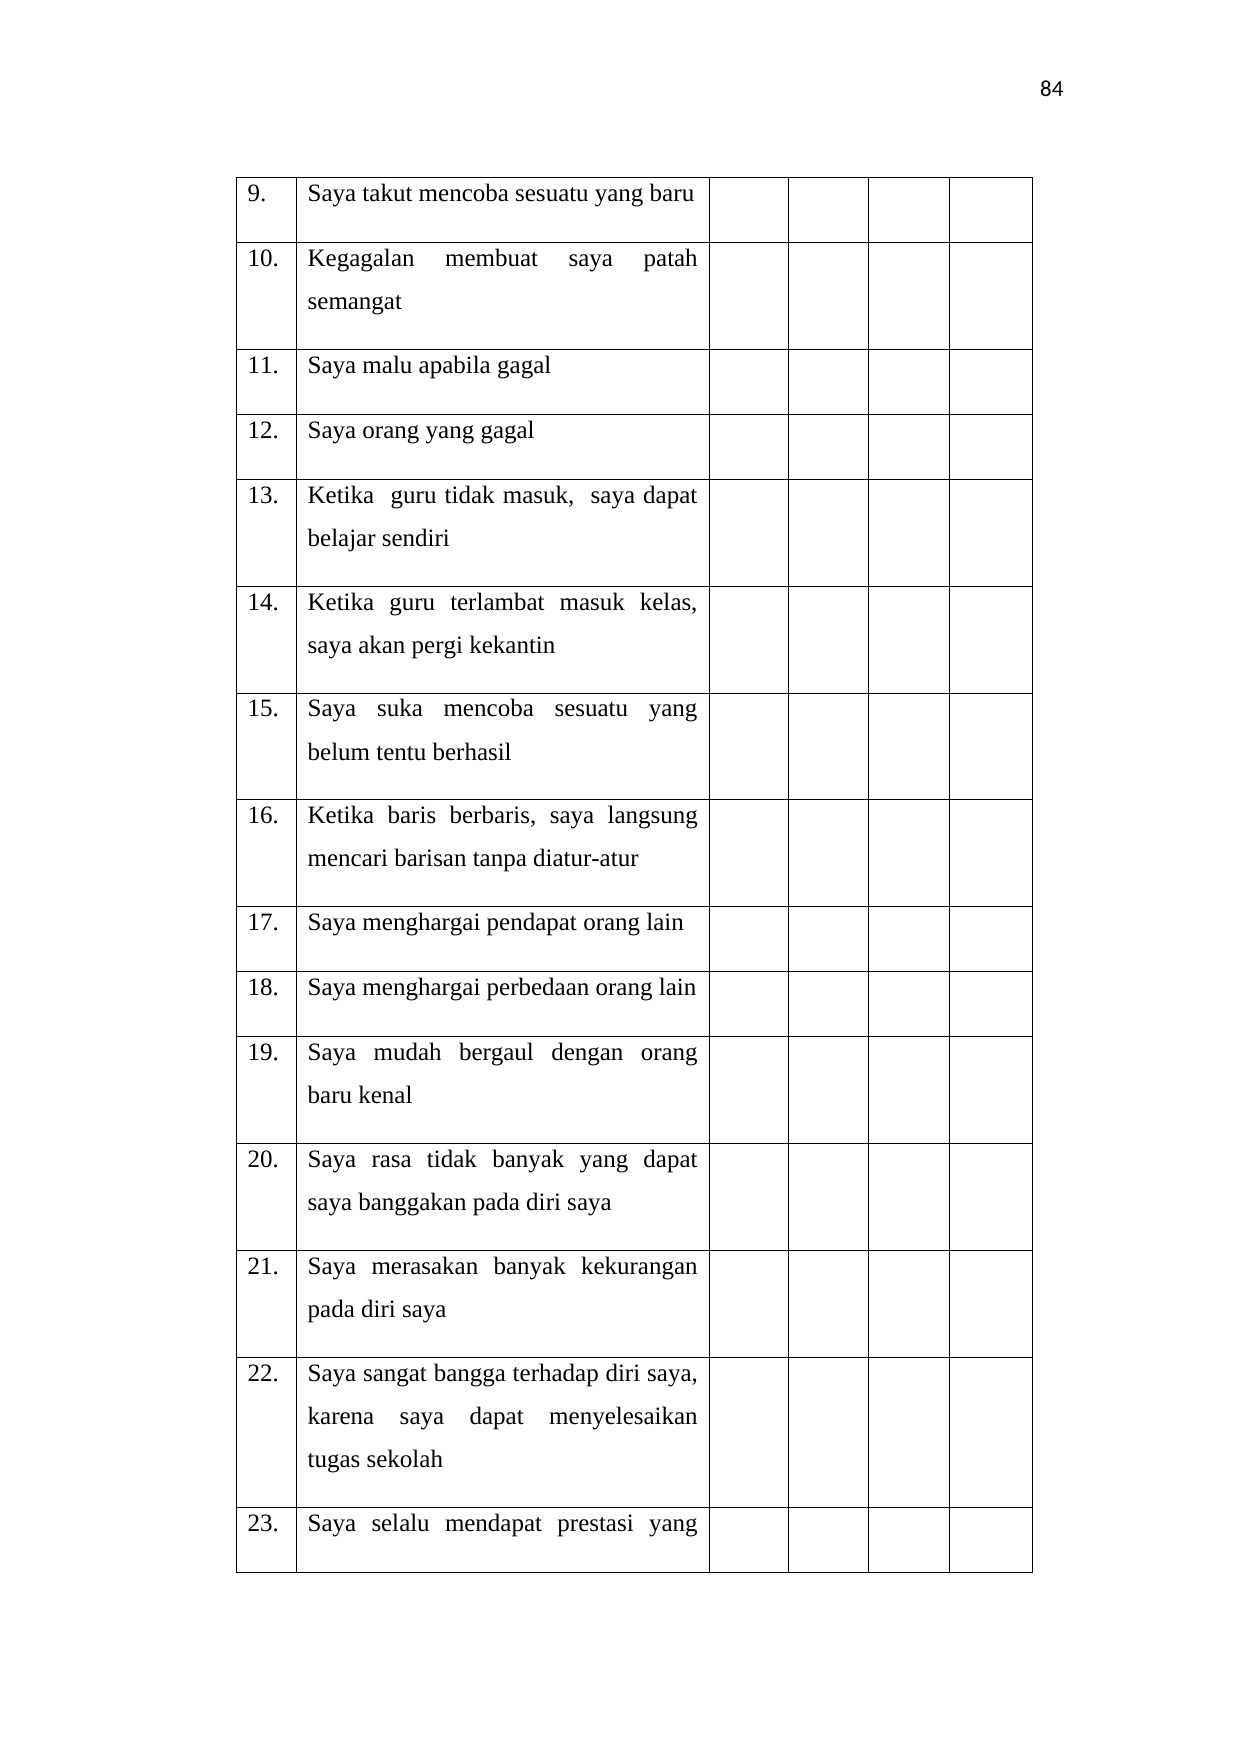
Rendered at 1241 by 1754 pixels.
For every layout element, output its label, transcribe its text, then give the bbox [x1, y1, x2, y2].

table_cell [950, 178, 1032, 242]
table_cell [869, 178, 949, 242]
table_cell [950, 1508, 1032, 1572]
table_cell [950, 1358, 1032, 1507]
table_cell [710, 480, 788, 586]
table_cell Saya malu apabila gagal [297, 350, 709, 414]
table_cell [789, 694, 868, 799]
table_cell 15. [237, 694, 296, 799]
table_cell [869, 1358, 949, 1507]
table_cell 9. [237, 178, 296, 242]
table_cell [710, 587, 788, 692]
table_cell [950, 243, 1032, 349]
table_cell [869, 243, 949, 349]
table_cell [869, 1144, 949, 1250]
table_cell 17. [237, 907, 296, 971]
table_cell [869, 587, 949, 692]
table_cell 20. [237, 1144, 296, 1250]
table_cell [869, 1251, 949, 1357]
table_cell [869, 694, 949, 799]
table_cell [950, 1037, 1032, 1143]
table_cell [869, 480, 949, 586]
table_cell 16. [237, 800, 296, 906]
table_cell [950, 800, 1032, 906]
table_cell [950, 480, 1032, 586]
table_cell [950, 1144, 1032, 1250]
table_cell 22. [237, 1358, 296, 1507]
table_cell [710, 1508, 788, 1572]
table_cell [710, 1144, 788, 1250]
table_cell [710, 415, 788, 479]
table_cell [710, 1251, 788, 1357]
table_cell [869, 800, 949, 906]
table_cell [789, 415, 868, 479]
table_cell [869, 350, 949, 414]
table_cell [950, 1251, 1032, 1357]
table_cell [950, 587, 1032, 692]
table_cell [710, 178, 788, 242]
table_cell [789, 907, 868, 971]
table_cell Saya menghargai perbedaan orang lain [297, 972, 709, 1036]
table_cell Ketika guru tidak masuk, saya dapat belajar sendiri [297, 480, 709, 586]
table_cell [789, 1037, 868, 1143]
table_cell [789, 480, 868, 586]
table_cell 12. [237, 415, 296, 479]
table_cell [297, 1508, 709, 1572]
table_cell Saya orang yang gagal [297, 415, 709, 479]
table_cell Saya merasakan banyak kekurangan pada diri saya [297, 1251, 709, 1357]
table_cell Ketika baris berbaris, saya langsung mencari barisan tanpa diatur-atur [297, 800, 709, 906]
table_cell 23. [237, 1508, 296, 1572]
table_cell Saya rasa tidak banyak yang dapat saya banggakan pada diri saya [297, 1144, 709, 1250]
table_cell [789, 350, 868, 414]
table_cell [710, 350, 788, 414]
table_cell Saya takut mencoba sesuatu yang baru [297, 178, 709, 242]
table_cell [869, 1037, 949, 1143]
table_cell [789, 1251, 868, 1357]
table_cell [869, 1508, 949, 1572]
table_cell [950, 907, 1032, 971]
table_cell [950, 972, 1032, 1036]
table_cell Saya mudah bergaul dengan orang baru kenal [297, 1037, 709, 1143]
table_cell [710, 1037, 788, 1143]
table_cell 14. [237, 587, 296, 692]
table_cell [869, 972, 949, 1036]
table_cell [789, 972, 868, 1036]
table_cell Ketika guru terlambat masuk kelas, saya akan pergi kekantin [297, 587, 709, 692]
table_cell Saya sangat bangga terhadap diri saya, karena saya dapat menyelesaikan tugas sekolah [297, 1358, 709, 1507]
table_cell 11. [237, 350, 296, 414]
table_cell [710, 1358, 788, 1507]
table_cell 10. [237, 243, 296, 349]
table_cell [710, 800, 788, 906]
table_cell [710, 907, 788, 971]
table_cell [950, 694, 1032, 799]
table_cell [950, 415, 1032, 479]
table_cell Saya menghargai pendapat orang lain [297, 907, 709, 971]
table_cell 18. [237, 972, 296, 1036]
table_cell [789, 587, 868, 692]
table_cell [789, 800, 868, 906]
table_cell 19. [237, 1037, 296, 1143]
table_cell [789, 1358, 868, 1507]
table_cell [869, 907, 949, 971]
table_cell [710, 243, 788, 349]
table_cell [789, 1144, 868, 1250]
table_cell [950, 350, 1032, 414]
table_cell 13. [237, 480, 296, 586]
table_cell [789, 178, 868, 242]
table_cell [710, 694, 788, 799]
table_cell [869, 415, 949, 479]
table_cell Saya suka mencoba sesuatu yang belum tentu berhasil [297, 694, 709, 799]
table_cell 21. [237, 1251, 296, 1357]
table_cell Kegagalan membuat saya patah semangat [297, 243, 709, 349]
table_cell [789, 243, 868, 349]
table_cell [789, 1508, 868, 1572]
table_cell [710, 972, 788, 1036]
